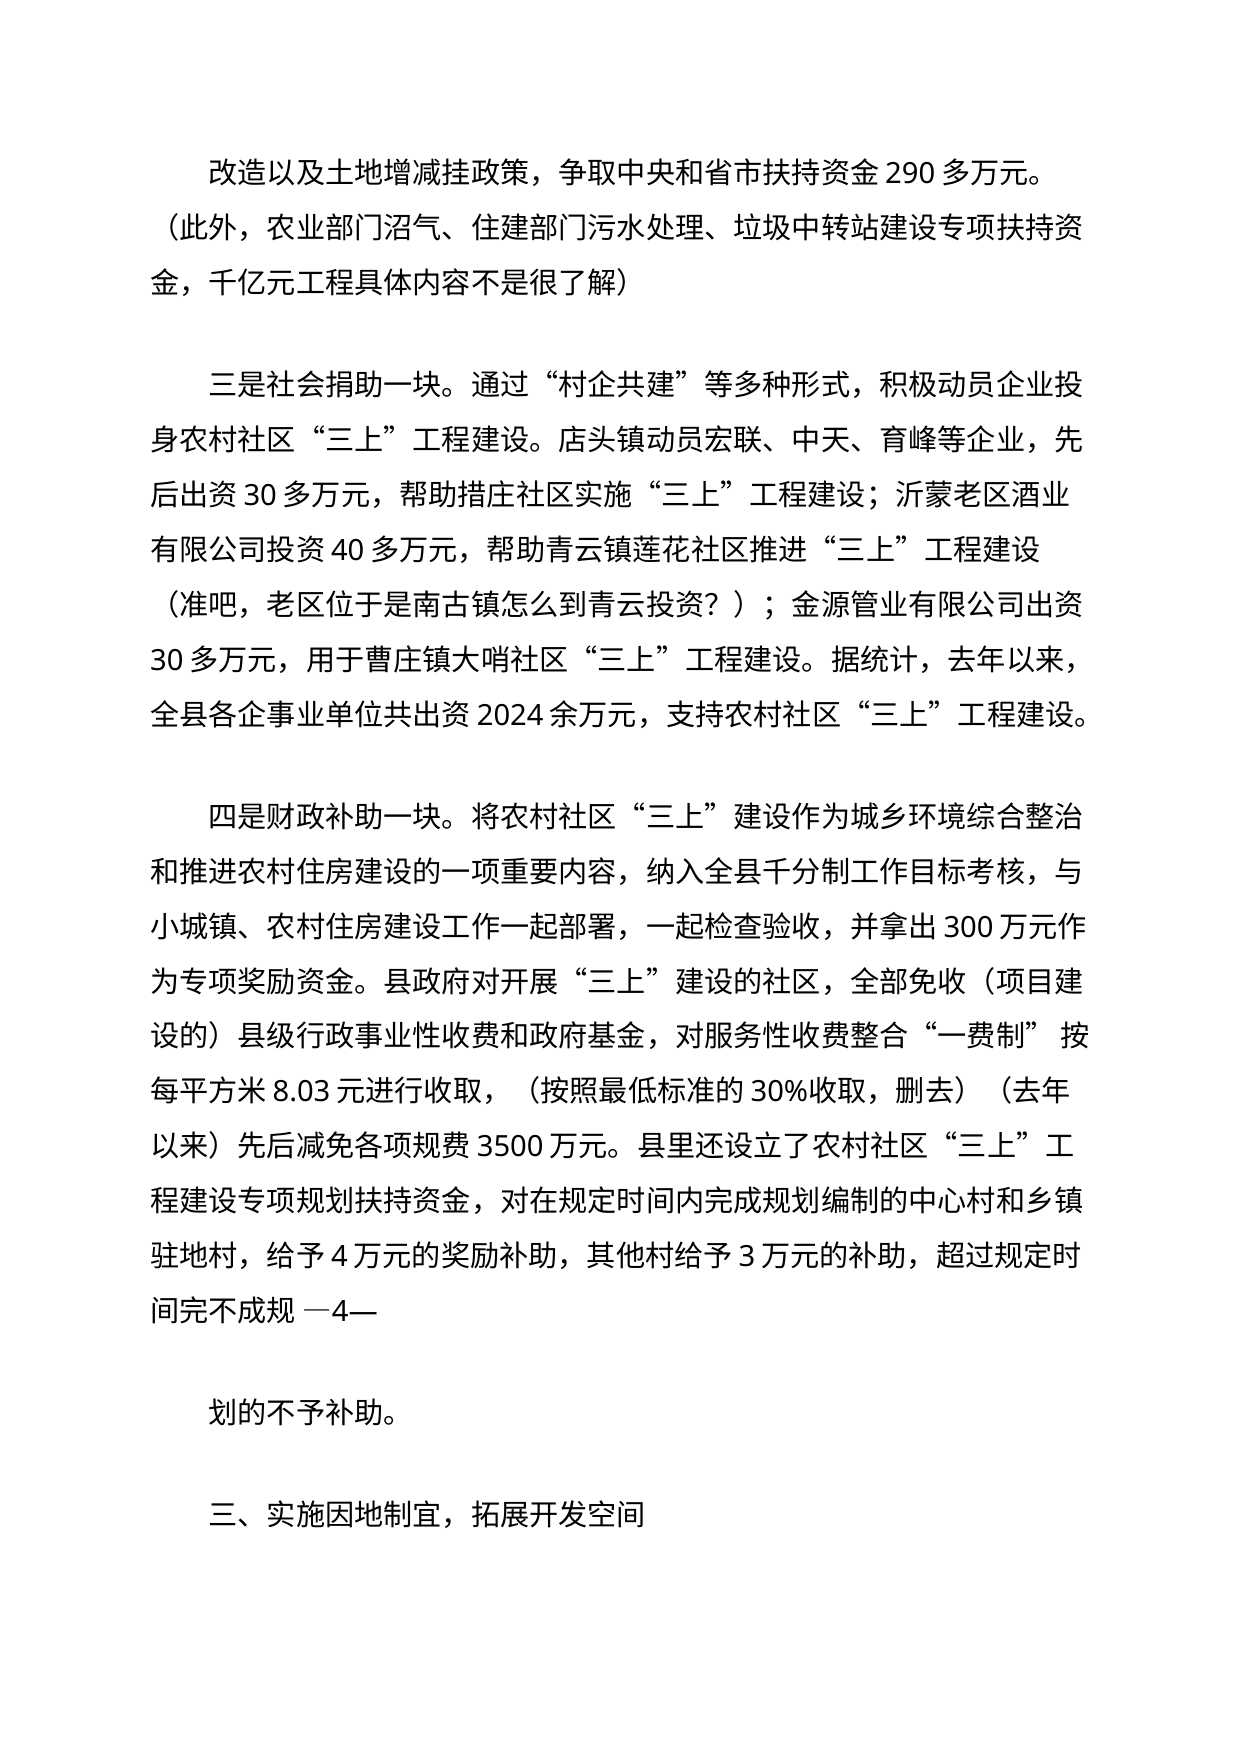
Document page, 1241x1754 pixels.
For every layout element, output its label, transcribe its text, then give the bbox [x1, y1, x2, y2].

text 四是财政补助一块。将农村社区“三上”建设作为城乡环境综合整治和推进农村住房建设的一项重要内容，纳入全县千分制工作目标考核，与小城镇、农村住房建设工作一起部署，一起检查验收，并拿出300万元作为专项奖励资金。县政府对开展“三上”建设的社区，全部免收（项目建设的）县级行政事业性收费和政府基金，对服务性收费整合“一费制” 按每平方米8.03元进行收取，（按照最低标准的30%收取，删去）（去年以来）先后减免各项规费3500万元。县里还设立了农村社区“三上”工程建设专项规划扶持资金，对在规定时间内完成规划编制的中心村和乡镇驻地村，给予4万元的奖励补助，其他村给予3万元的补助，超过规定时间完不成规 —4— [150, 793, 1090, 1330]
text 三、实施因地制宜，拓展开发空间 [150, 1492, 1090, 1534]
text 三是社会捐助一块。通过“村企共建”等多种形式，积极动员企业投身农村社区“三上”工程建设。店头镇动员宏联、中天、育峰等企业，先后出资30多万元，帮助措庄社区实施“三上”工程建设；沂蒙老区酒业有限公司投资40多万元，帮助青云镇莲花社区推进“三上”工程建设（准吧，老区位于是南古镇怎么到青云投资？）；金源管业有限公司出资30多万元，用于曹庄镇大哨社区“三上”工程建设。据统计，去年以来，全县各企事业单位共出资2024余万元，支持农村社区“三上”工程建设。 [150, 362, 1090, 734]
text 改造以及土地增减挂政策，争取中央和省市扶持资金290多万元。（此外，农业部门沼气、住建部门污水处理、垃圾中转站建设专项扶持资金，千亿元工程具体内容不是很了解） [150, 150, 1090, 302]
text 划的不予补助。 [150, 1390, 1090, 1432]
